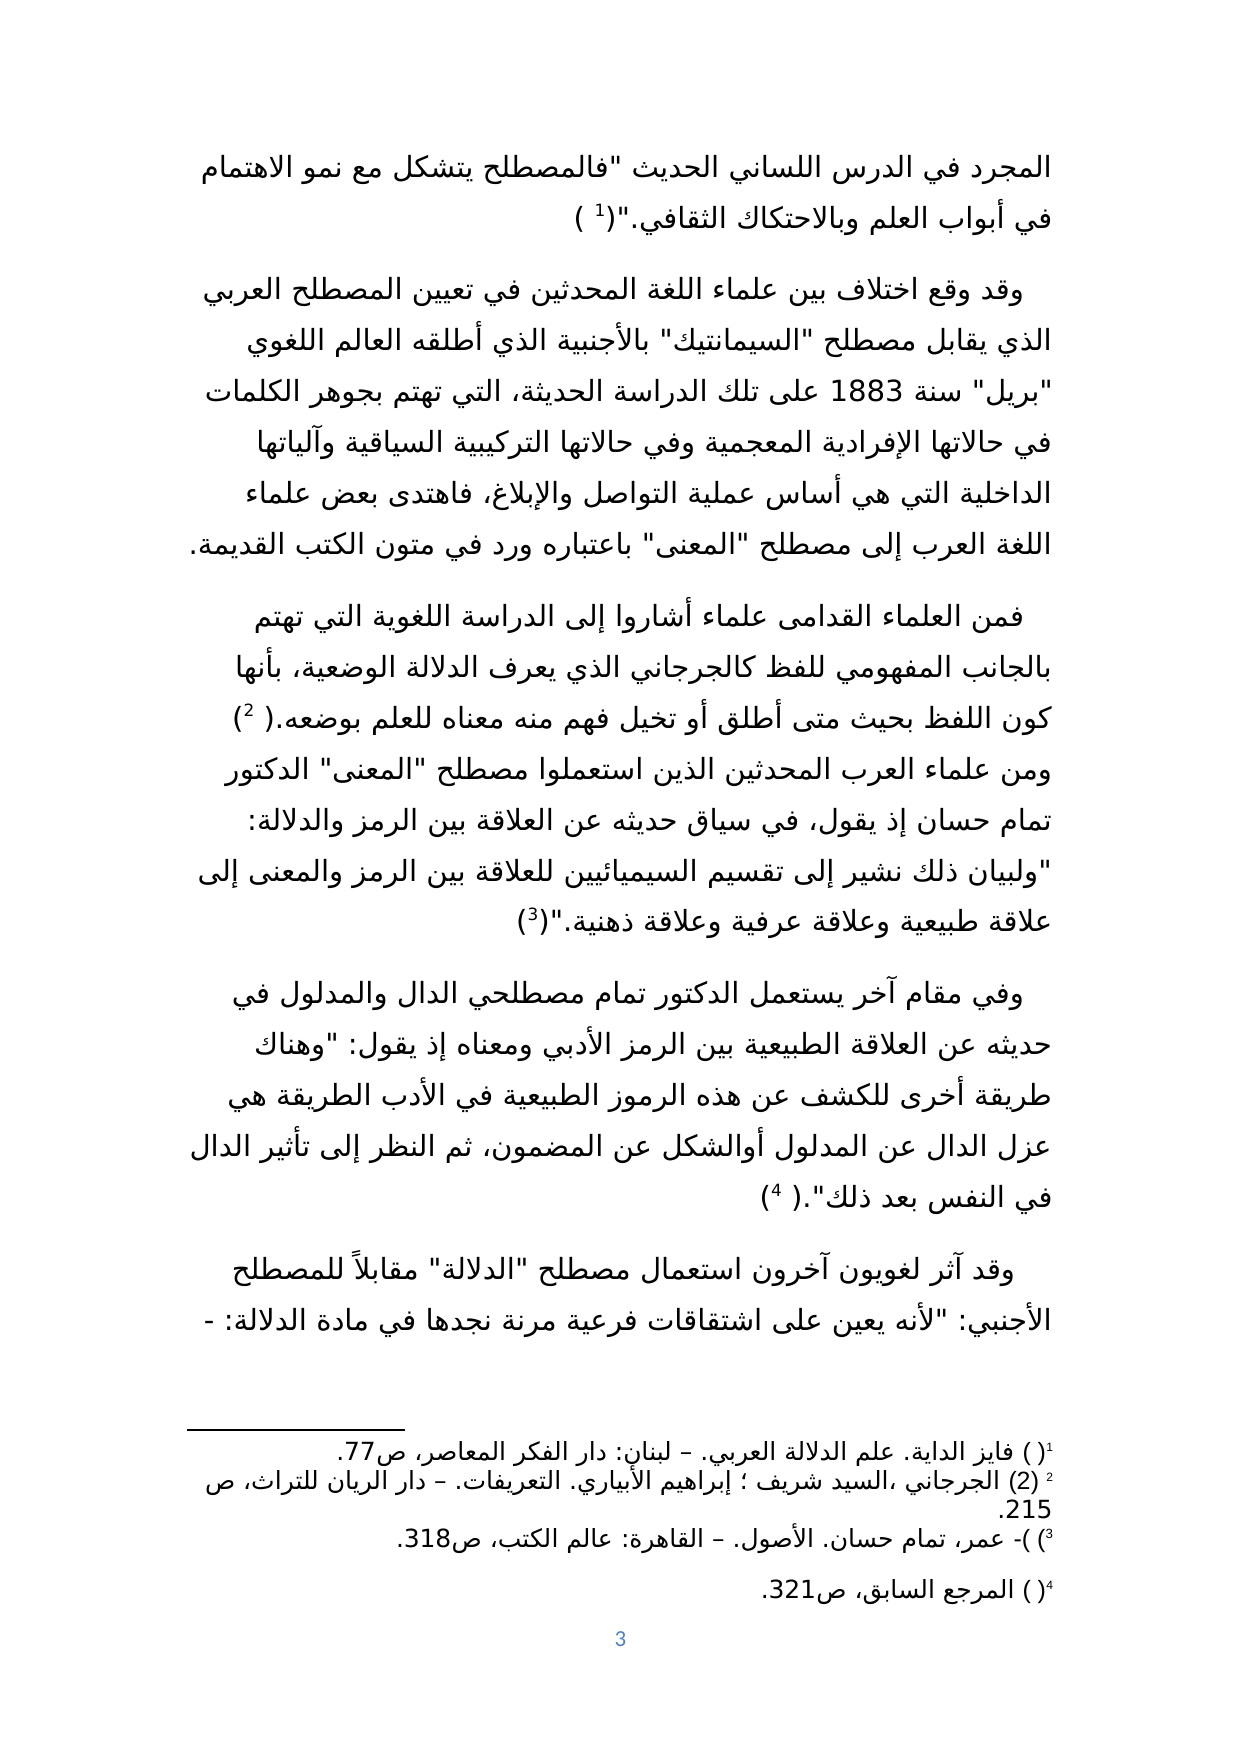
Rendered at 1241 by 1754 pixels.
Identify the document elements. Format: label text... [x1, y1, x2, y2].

text وقد وقع اختلاف بين علماء اللغة المحدثين في تعيين المصطلح العربي الذي يقابل مصطلح "السيمانتيك" بالأجنبية الذي أطلقه العالم اللغوي "بريل" سنة 1883 على تلك الدراسة الحديثة، التي تهتم بجوهر الكلمات في حالاتها الإفرادية المعجمية وفي حالاتها التركيبية السياقية وآلياتها الداخلية التي هي أساس عملية التواصل والإبلاغ، فاهتدى بعض علماء اللغة العرب إلى مصطلح "المعنى" باعتباره ورد في متون الكتب القديمة. [187, 273, 1053, 561]
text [187, 150, 1053, 235]
text فمن العلماء القدامى علماء أشاروا إلى الدراسة اللغوية التي تهتم بالجانب المفهومي للفظ كالجرجاني الذي يعرف الدلالة الوضعية، بأنها كون اللفظ بحيث متى أطلق أو تخيل فهم منه معناه للعلم بوضعه.( ) ومن علماء العرب المحدثين الذين استعملوا مصطلح "المعنى" الدكتور تمام حسان إذ يقول، في سياق حديثه عن العلاقة بين الرمز والدلالة: "ولبيان ذلك نشير إلى تقسيم السيميائيين للعلاقة بين الرمز والمعنى إلى علاقة طبيعية وعلاقة عرفية وعلاقة ذهنية."() [187, 599, 1053, 939]
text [187, 1252, 1053, 1388]
text وفي مقام آخر يستعمل الدكتور تمام مصطلحي الدال والمدلول في حديثه عن العلاقة الطبيعية بين الرمز الأدبي ومعناه إذ يقول: "وهناك طريقة أخرى للكشف عن هذه الرموز الطبيعية في الأدب الطريقة هي عزل الدال عن المدلول أوالشكل عن المضمون، ثم النظر إلى تأثير الدال في النفس بعد ذلك".( )‏ [187, 977, 1053, 1214]
